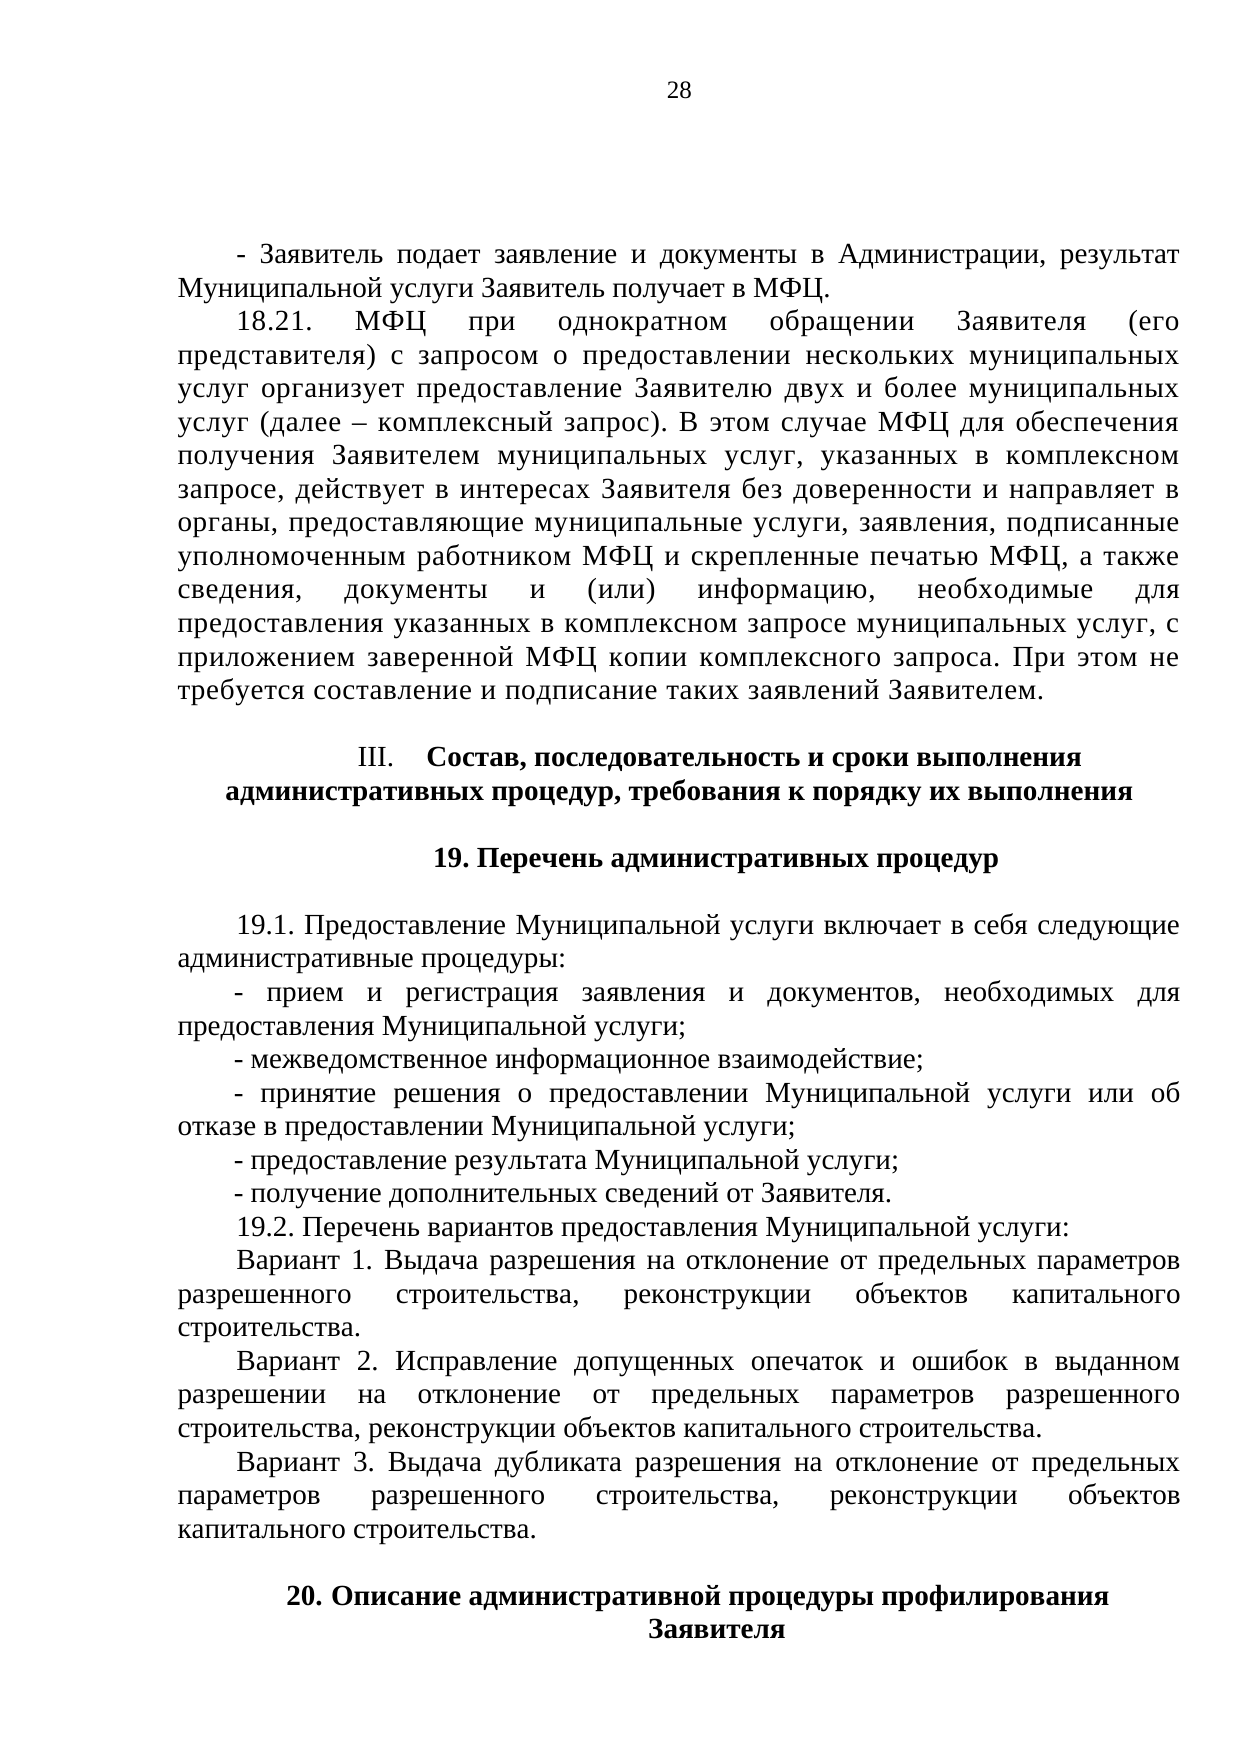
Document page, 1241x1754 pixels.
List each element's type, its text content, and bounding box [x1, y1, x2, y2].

text - предоставление результата Муниципальной услуги; [177, 1142, 1181, 1175]
text Вариант 3. Выдача дубликата разрешения на отклонение от предельных параметров разрешенного строительства, реконструкции объектов капитального строительства. [177, 1444, 1181, 1544]
text 19.2. Перечень вариантов предоставления Муниципальной услуги: [177, 1209, 1181, 1242]
text III. Состав, последовательность и сроки выполнения административных процедур, требования к порядку их выполнения [177, 739, 1181, 806]
text 19. Перечень административных процедур [177, 840, 1181, 873]
text 19.1. Предоставление Муниципальной услуги включает в себя следующие административные процедуры: [177, 907, 1181, 974]
text - межведомственное информационное взаимодействие; [177, 1041, 1181, 1075]
text Вариант 1. Выдача разрешения на отклонение от предельных параметров разрешенного строительства, реконструкции объектов капитального строительства. [177, 1242, 1181, 1343]
text Вариант 2. Исправление допущенных опечаток и ошибок в выданном разрешении на отклонение от предельных параметров разрешенного строительства, реконструкции объектов капитального строительства. [177, 1343, 1181, 1444]
text - принятие решения о предоставлении Муниципальной услуги или об отказе в предоставлении Муниципальной услуги; [177, 1075, 1181, 1142]
list Описание административной процедуры профилирования Заявителя [215, 1578, 1181, 1645]
text 18.21. МФЦ при однократном обращении Заявителя (его представителя) с запросом о предоставлении нескольких муниципальных услуг организует предоставление Заявителю двух и более муниципальных услуг (далее – комплексный запрос). В этом случае МФЦ для обеспечения получения Заявителем муниципальных услуг, указанных в комплексном запросе, действует в интересах Заявителя без доверенности и направляет в органы, предоставляющие муниципальные услуги, заявления, подписанные уполномоченным работником МФЦ и скрепленные печатью МФЦ, а также сведения, документы и (или) информацию, необходимые для предоставления указанных в комплексном запросе муниципальных услуг, с приложением заверенной МФЦ копии комплексного запроса. При этом не требуется составление и подписание таких заявлений Заявителем. [177, 303, 1181, 706]
text - получение дополнительных сведений от Заявителя. [177, 1175, 1181, 1209]
text - прием и регистрация заявления и документов, необходимых для предоставления Муниципальной услуги; [177, 974, 1181, 1041]
text - Заявитель подает заявление и документы в Администрации, результат Муниципальной услуги Заявитель получает в МФЦ. [177, 236, 1181, 303]
